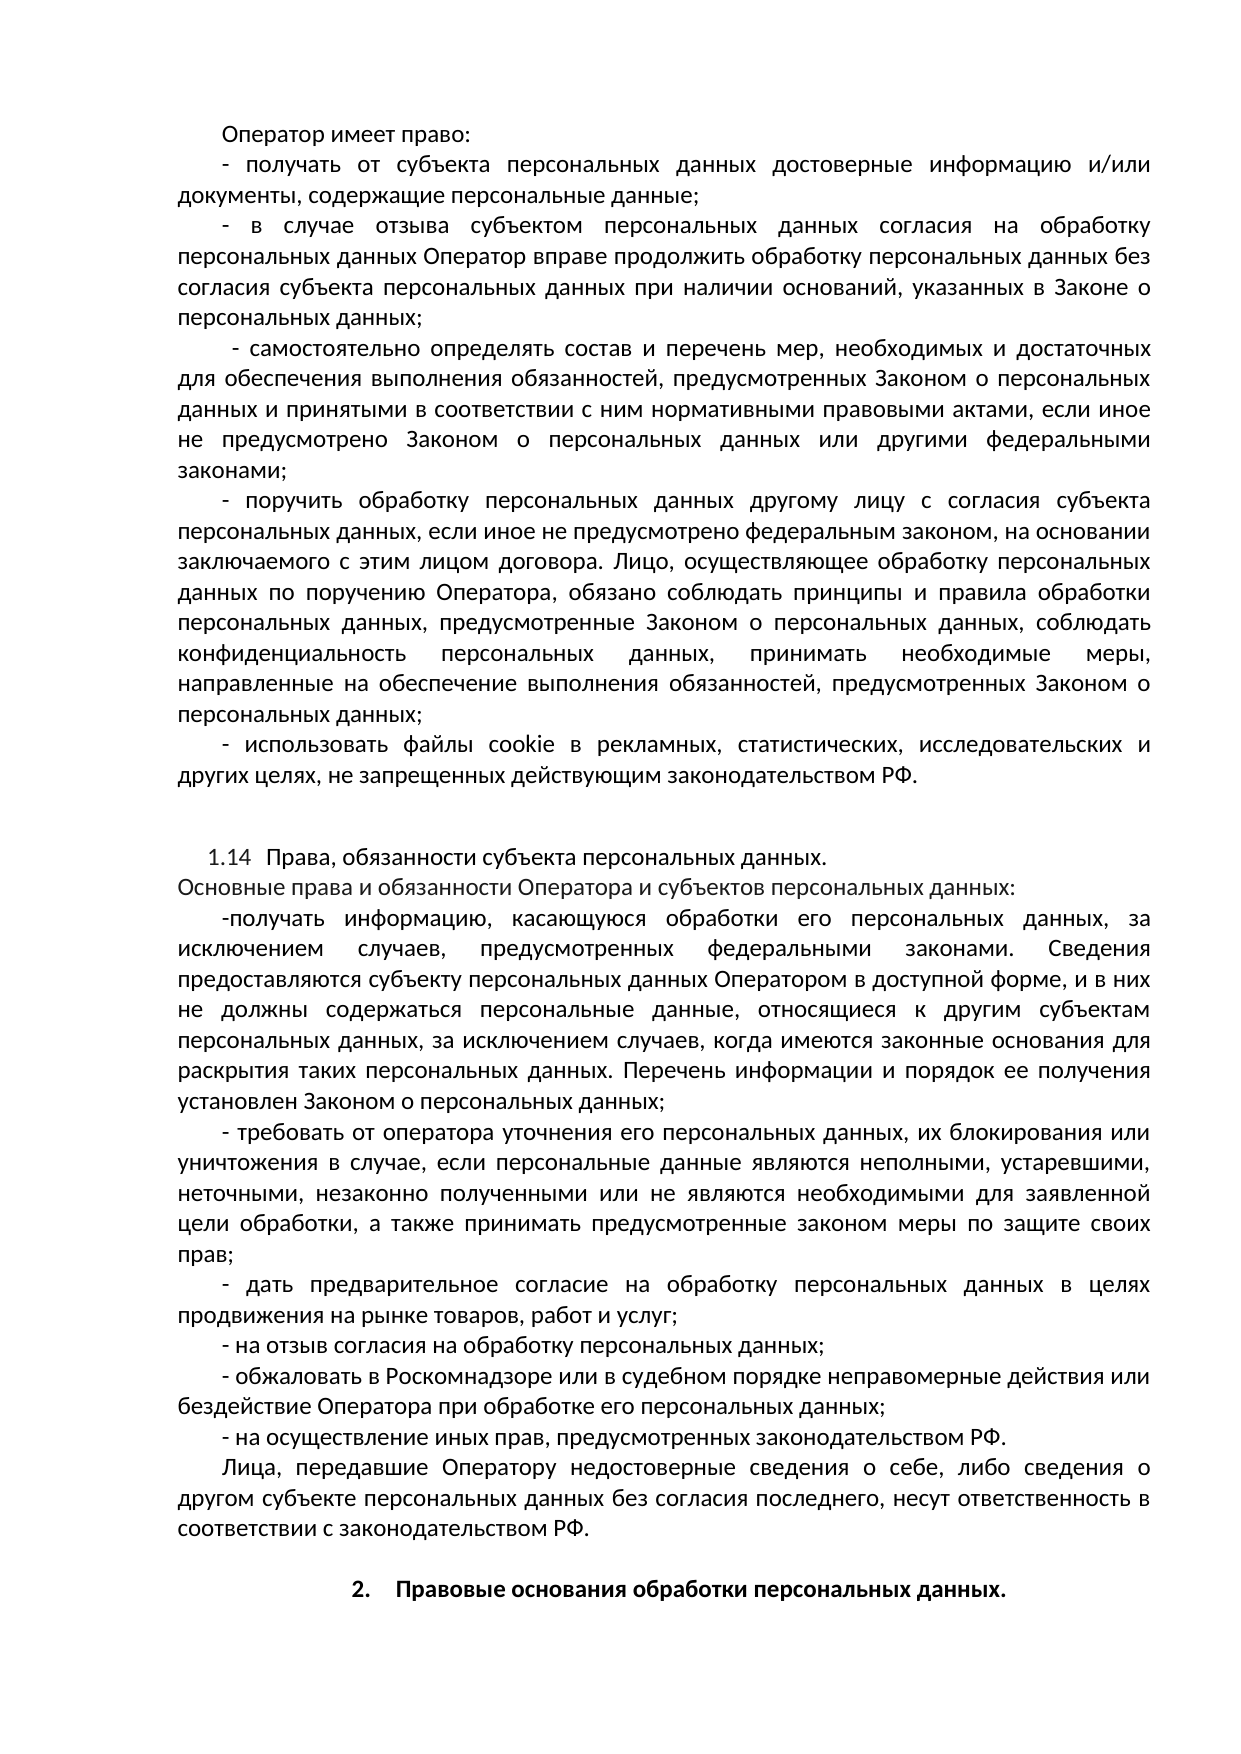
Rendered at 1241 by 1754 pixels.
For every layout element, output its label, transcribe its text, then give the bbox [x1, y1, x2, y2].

list Права, обязанности субъекта персональных данных. [177, 841, 1152, 871]
text Лица, передавшие Оператору недостоверные сведения о себе, либо сведения о другом субъекте персональных данных без согласия последнего, несут ответственность в соответствии с законодательством РФ. [177, 1451, 1152, 1543]
text - самостоятельно определять состав и перечень мер, необходимых и достаточных для обеспечения выполнения обязанностей, предусмотренных Законом о персональных данных и принятыми в соответствии с ним нормативными правовыми актами, если иное не предусмотрено Законом о персональных данных или другими федеральными законами; [177, 332, 1152, 484]
text Основные права и обязанности Оператора и субъектов персональных данных: [177, 871, 1152, 902]
text - в случае отзыва субъектом персональных данных согласия на обработку персональных данных Оператор вправе продолжить обработку персональных данных без согласия субъекта персональных данных при наличии оснований, указанных в Законе о персональных данных; [177, 210, 1152, 332]
text -получать информацию, касающуюся обработки его персональных данных, за исключением случаев, предусмотренных федеральными законами. Сведения предоставляются субъекту персональных данных Оператором в доступной форме, и в них не должны содержаться персональные данные, относящиеся к другим субъектам персональных данных, за исключением случаев, когда имеются законные основания для раскрытия таких персональных данных. Перечень информации и порядок ее получения установлен Законом о персональных данных; [177, 902, 1152, 1116]
text - использовать файлы cookie в рекламных, статистических, исследовательских и других целях, не запрещенных действующим законодательством РФ. [177, 728, 1152, 789]
text - поручить обработку персональных данных другому лицу с согласия субъекта персональных данных, если иное не предусмотрено федеральным законом, на основании заключаемого с этим лицом договора. Лицо, осуществляющее обработку персональных данных по поручению Оператора, обязано соблюдать принципы и правила обработки персональных данных, предусмотренные Законом о персональных данных, соблюдать конфиденциальность персональных данных, принимать необходимые меры, направленные на обеспечение выполнения обязанностей, предусмотренных Законом о персональных данных; [177, 484, 1152, 728]
text - требовать от оператора уточнения его персональных данных, их блокирования или уничтожения в случае, если персональные данные являются неполными, устаревшими, неточными, незаконно полученными или не являются необходимыми для заявленной цели обработки, а также принимать предусмотренные законом меры по защите своих прав; [177, 1116, 1152, 1268]
text - на осуществление иных прав, предусмотренных законодательством РФ. [177, 1421, 1152, 1451]
text Оператор имеет право: [177, 118, 1152, 149]
list Правовые основания обработки персональных данных. [177, 1573, 1152, 1604]
text - получать от субъекта персональных данных достоверные информацию и/или документы, содержащие персональные данные; [177, 149, 1152, 210]
text - обжаловать в Роскомнадзоре или в судебном порядке неправомерные действия или бездействие Оператора при обработке его персональных данных; [177, 1360, 1152, 1421]
text - дать предварительное согласие на обработку персональных данных в целях продвижения на рынке товаров, работ и услуг; [177, 1268, 1152, 1329]
text - на отзыв согласия на обработку персональных данных; [177, 1329, 1152, 1360]
